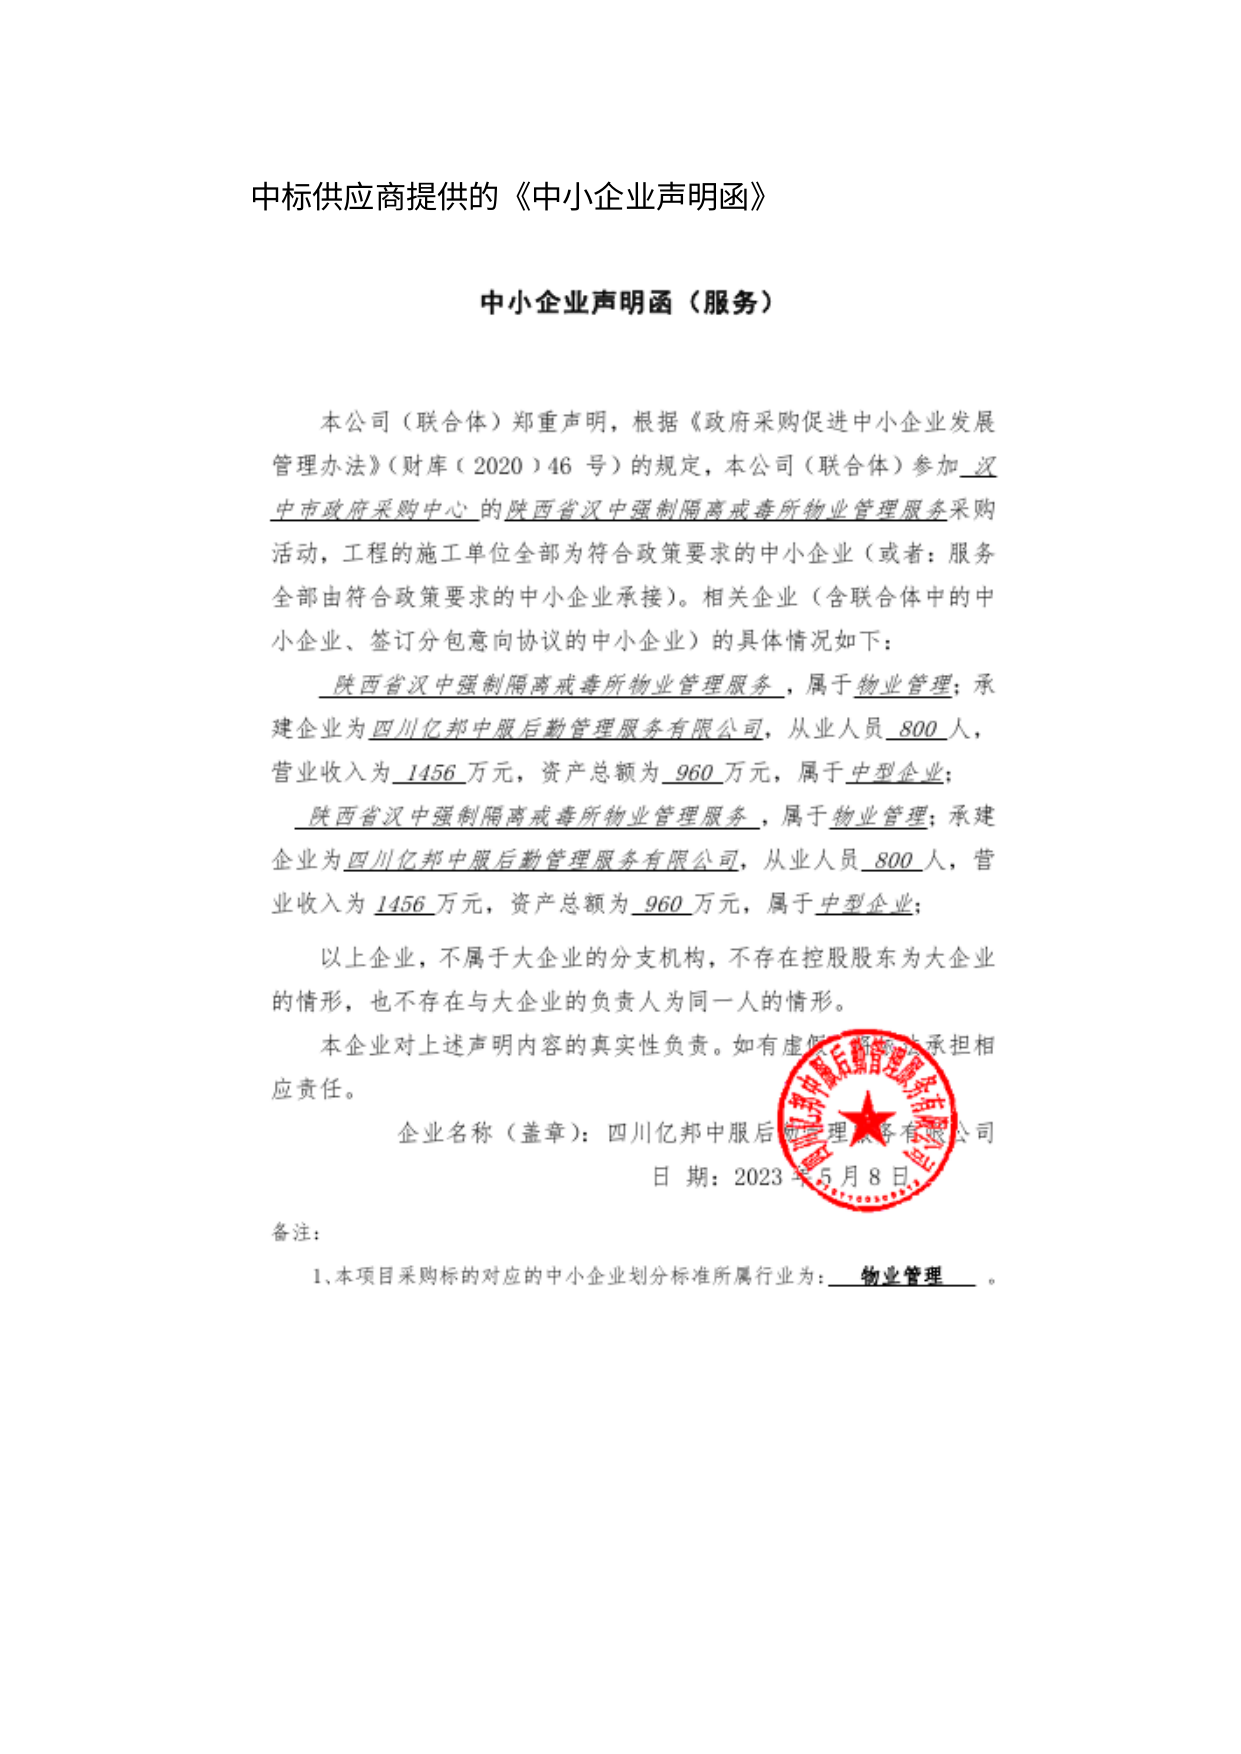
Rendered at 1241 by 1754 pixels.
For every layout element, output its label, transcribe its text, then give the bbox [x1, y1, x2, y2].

picture [187, 260, 1112, 1378]
text 中标供应商提供的《中小企业声明函》 [187, 162, 1053, 227]
